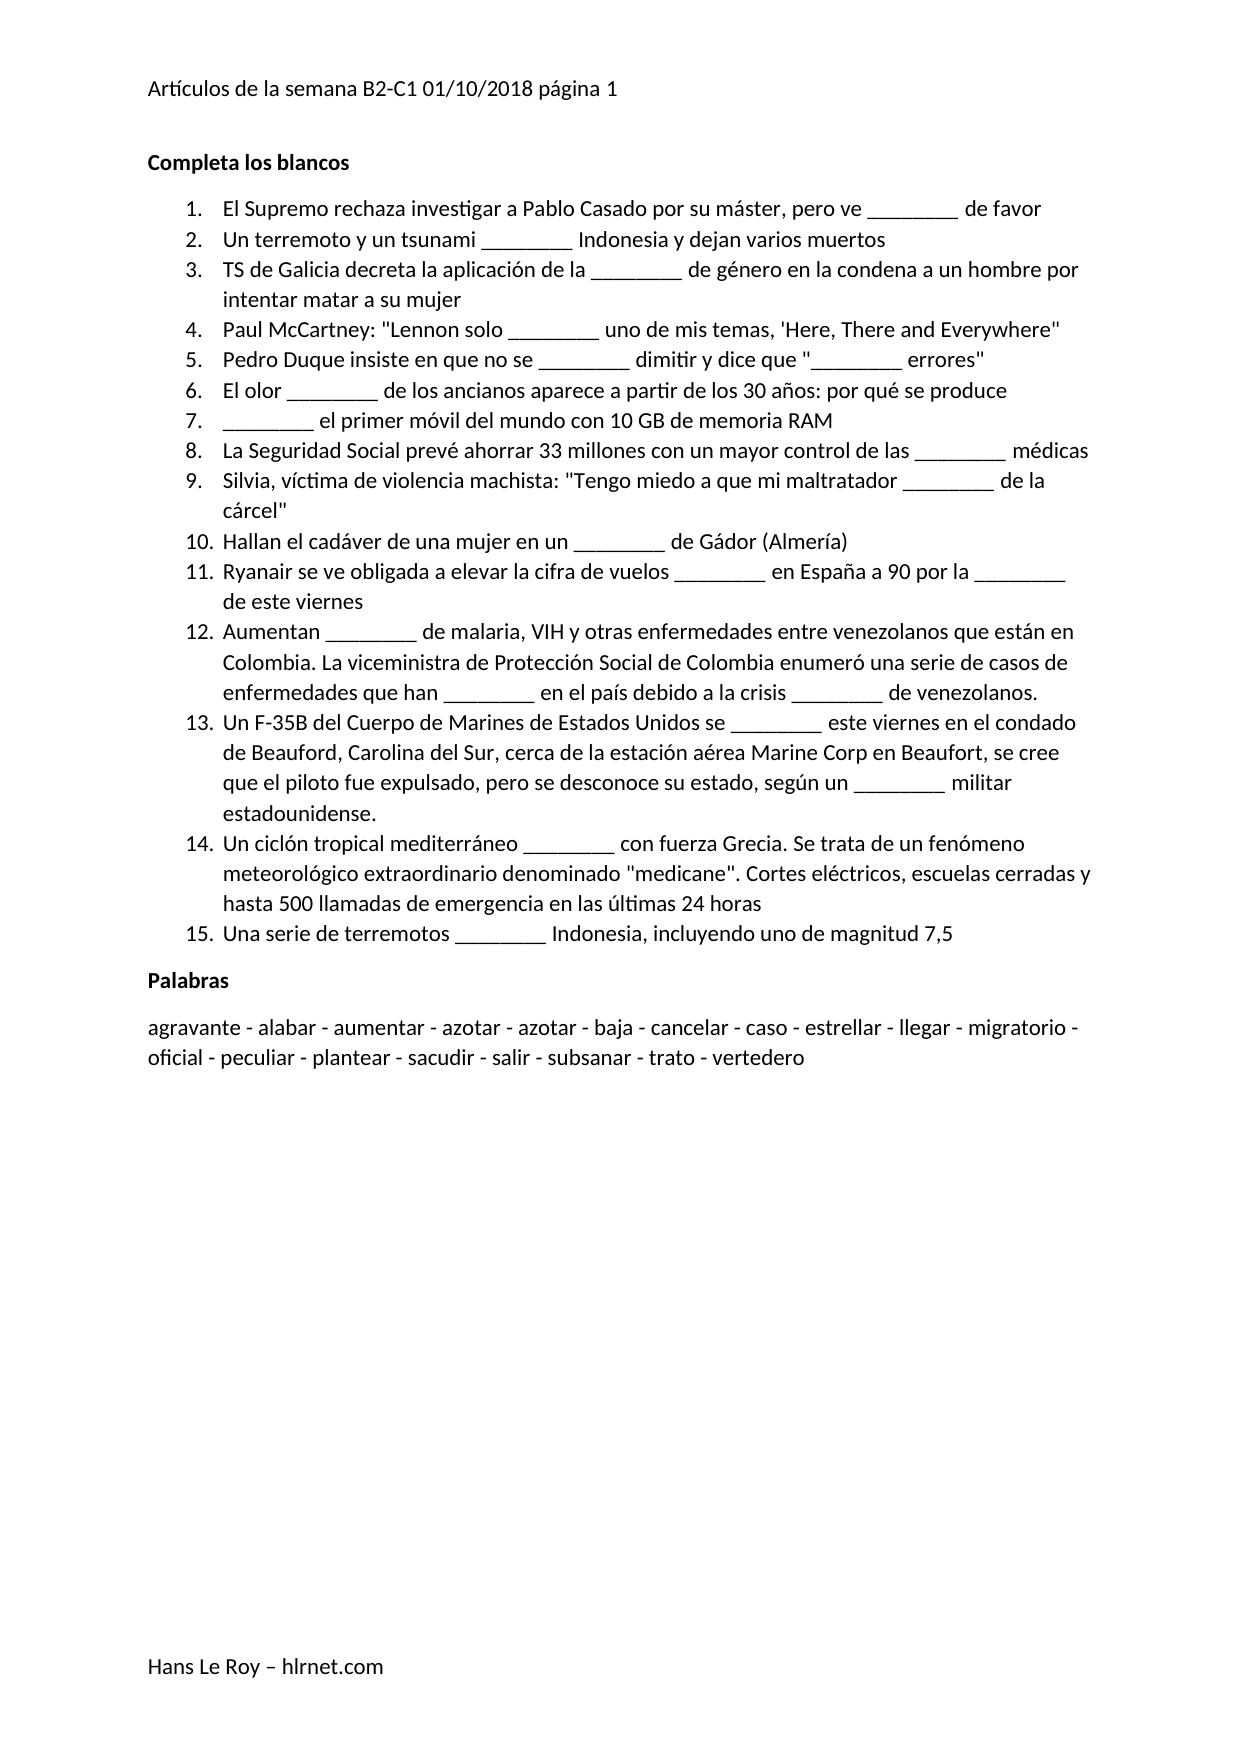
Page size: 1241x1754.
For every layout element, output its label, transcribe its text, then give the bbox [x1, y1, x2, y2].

list Pedro Duque insiste en que no se ________plantea dimitir y dice que "________subsanará errores" [185, 346, 1093, 373]
text Completa los blancos [148, 148, 1093, 176]
list Una serie de terremotos ________sacuden Indonesia, incluyendo uno de magnitud 7,5 [185, 919, 1093, 947]
text Palabras [148, 966, 1093, 994]
list ________Llega el primer móvil del mundo con 10 GB de memoria RAM [185, 406, 1093, 434]
list Paul McCartney: "Lennon solo ________alabó uno de mis temas, 'Here, There and Everywhere" [185, 315, 1093, 343]
list Un ciclón tropical mediterráneo ________azota con fuerza Grecia. Se trata de un fenómeno meteorológico extraordinario denominado "medicane". Cortes eléctricos, escuelas cerradas y hasta 500 llamadas de emergencia en las últimas 24 horas [185, 829, 1093, 917]
list Un terremoto y un tsunami ________azotan Indonesia y dejan varios muertos [185, 225, 1093, 253]
list TS de Galicia decreta la aplicación de la ________agravante de género en la condena a un hombre por intentar matar a su mujer [185, 255, 1093, 313]
list Silvia, víctima de violencia machista: "Tengo miedo a que mi maltratador ________salga de la cárcel" [185, 466, 1093, 524]
list Aumentan ________casos de malaria, VIH y otras enfermedades entre venezolanos que están en Colombia. La viceministra de Protección Social de Colombia enumeró una serie de casos de enfermedades que han ________aumentado en el país debido a la crisis ________migratoria de venezolanos. [185, 617, 1093, 706]
text agravante - alabar - aumentar - azotar - azotar - baja - cancelar - caso - estrellar - llegar - migratorio - oficial - peculiar - plantear - sacudir - salir - subsanar - trato - vertedero [148, 1013, 1093, 1071]
list Un F-35B del Cuerpo de Marines de Estados Unidos se ________estrelló este viernes en el condado de Beauford, Carolina del Sur, cerca de la estación aérea Marine Corp en Beaufort, se cree que el piloto fue expulsado, pero se desconoce su estado, según un ________oficial militar estadounidense. [185, 708, 1093, 827]
list El olor ________peculiar de los ancianos aparece a partir de los 30 años: por qué se produce [185, 376, 1093, 404]
list Ryanair se ve obligada a elevar la cifra de vuelos ________cancelados en España a 90 por la ________huelga de este viernes [185, 557, 1093, 615]
list La Seguridad Social prevé ahorrar 33 millones con un mayor control de las ________bajas médicas [185, 436, 1093, 464]
list El Supremo rechaza investigar a Pablo Casado por su máster, pero ve ________trato de favor [185, 194, 1093, 222]
list Hallan el cadáver de una mujer en un ________vertedero de Gádor (Almería) [185, 527, 1093, 555]
